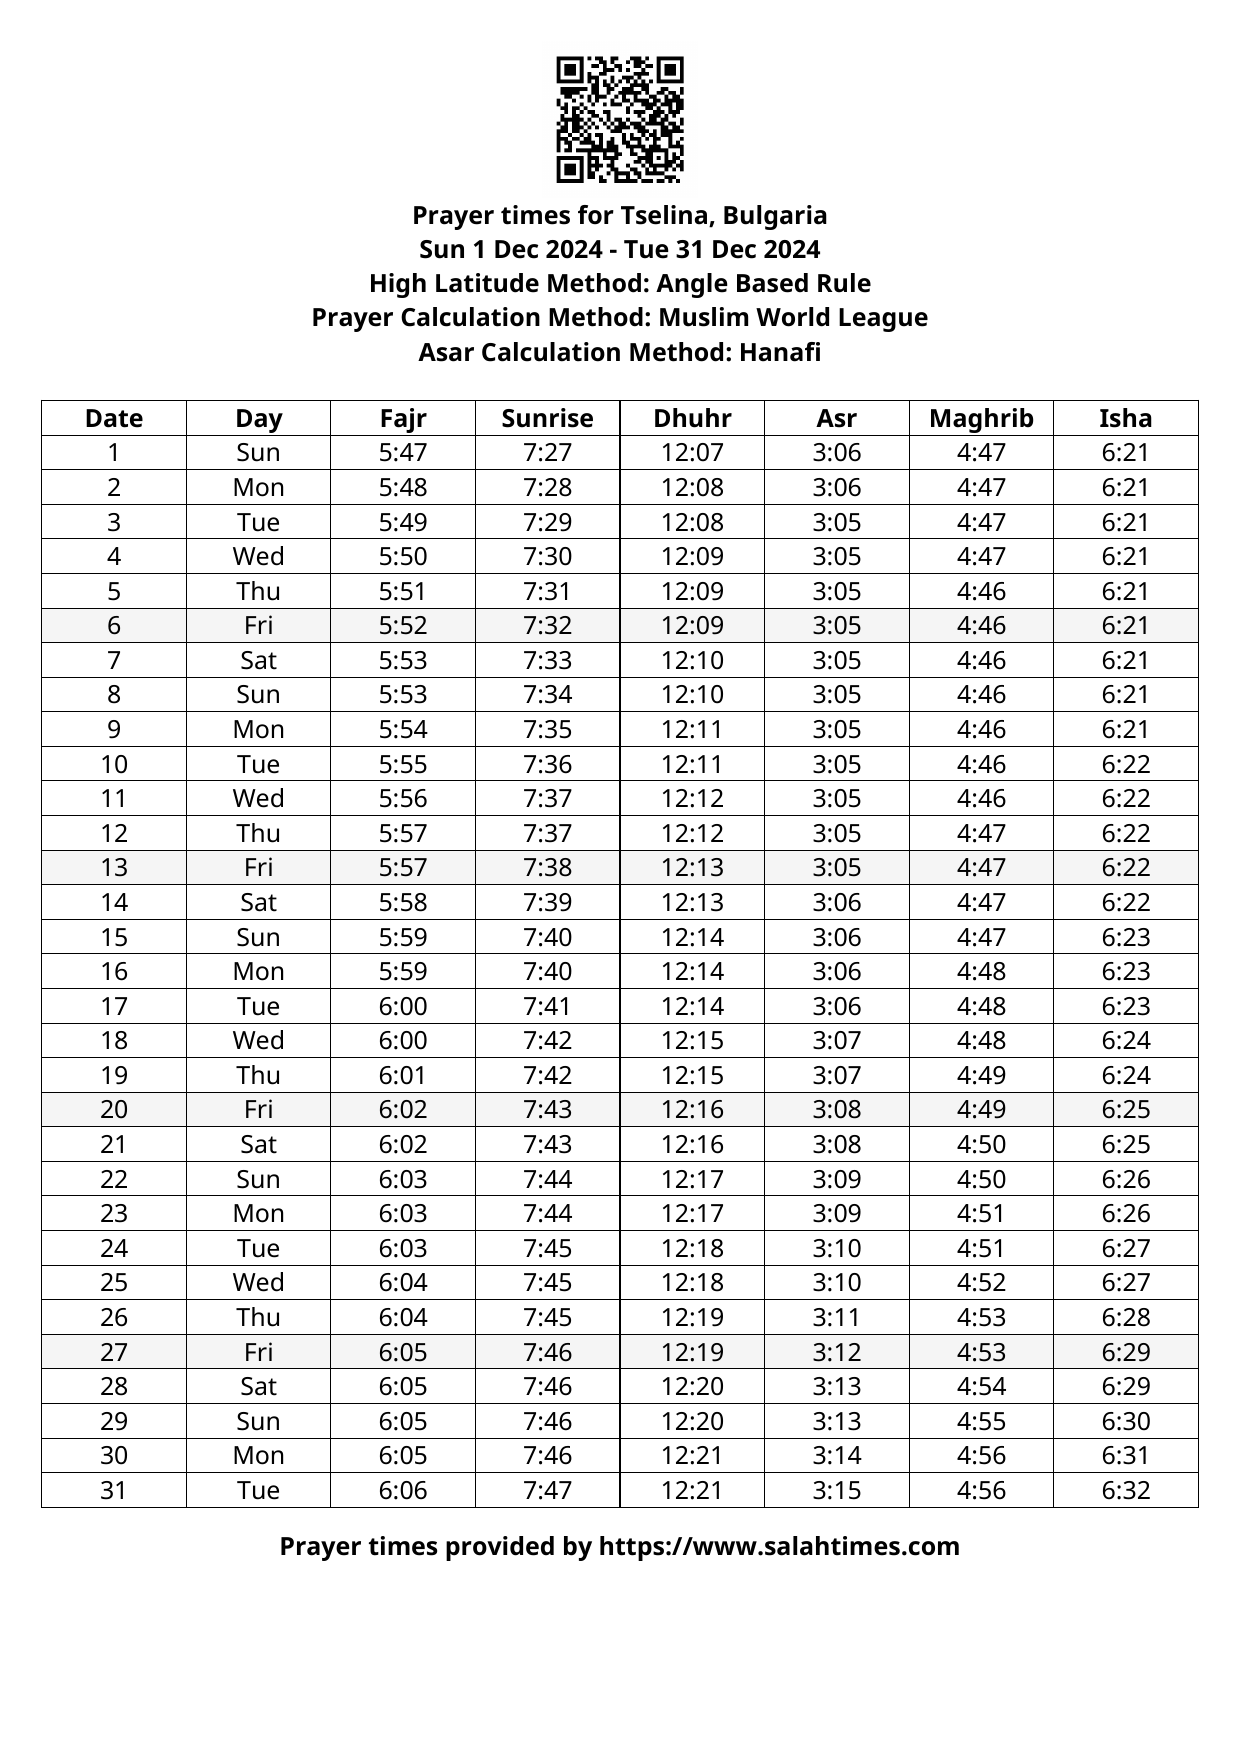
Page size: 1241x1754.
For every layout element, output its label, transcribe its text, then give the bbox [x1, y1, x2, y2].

table_cell 4:46 [910, 574, 1053, 607]
table_cell 4:47 [910, 505, 1053, 538]
table_cell Sat [187, 643, 330, 677]
table_cell 3 [42, 505, 186, 538]
table_cell 12:21 [621, 1473, 764, 1507]
table_cell 12:14 [621, 989, 764, 1022]
table_cell Wed [187, 1266, 330, 1299]
table_header Sunrise [476, 401, 619, 434]
table_header Isha [1054, 401, 1198, 434]
table_cell 4:47 [910, 816, 1053, 849]
table_cell 12 [42, 816, 186, 849]
table_cell Wed [187, 781, 330, 815]
table_cell 3:08 [765, 1093, 909, 1126]
table_cell Mon [187, 1196, 330, 1230]
table_cell 4:54 [910, 1369, 1053, 1403]
table_cell 7:46 [476, 1369, 619, 1403]
table_cell 12:14 [621, 954, 764, 988]
table_cell 4:53 [910, 1335, 1053, 1368]
table_cell 12:18 [621, 1231, 764, 1264]
table_cell 4:47 [910, 470, 1053, 504]
table_cell 4:48 [910, 989, 1053, 1022]
table_cell Wed [187, 539, 330, 573]
table_cell 7:45 [476, 1266, 619, 1299]
table_cell 5:59 [331, 954, 475, 988]
table_cell Sun [187, 920, 330, 953]
table_cell 4 [42, 539, 186, 573]
table_cell 6:06 [331, 1473, 475, 1507]
table_cell 1 [42, 436, 186, 469]
table_cell 19 [42, 1058, 186, 1092]
table_cell 4:47 [910, 885, 1053, 919]
table_cell 6:22 [1054, 885, 1198, 919]
table_cell 5:54 [331, 712, 475, 746]
table_cell 3:06 [765, 436, 909, 469]
table_cell 6:24 [1054, 1024, 1198, 1057]
picture [542, 41, 699, 198]
table_cell 12:13 [621, 851, 764, 884]
table_cell 5:59 [331, 920, 475, 953]
table_cell Sat [187, 885, 330, 919]
table_cell Sun [187, 436, 330, 469]
table_cell 27 [42, 1335, 186, 1368]
table_cell 3:06 [765, 954, 909, 988]
table_cell 24 [42, 1231, 186, 1264]
table_header Asr [765, 401, 909, 434]
table_cell 6:05 [331, 1404, 475, 1437]
table_cell 6:25 [1054, 1093, 1198, 1126]
table_cell 12:19 [621, 1335, 764, 1368]
table_cell 9 [42, 712, 186, 746]
table_cell 6:21 [1054, 574, 1198, 607]
table_header Day [187, 401, 330, 434]
table_cell 5:52 [331, 609, 475, 642]
table_cell 4:46 [910, 678, 1053, 711]
table_cell 23 [42, 1196, 186, 1230]
table_cell 12:16 [621, 1093, 764, 1126]
table_cell 7:40 [476, 954, 619, 988]
table_cell 7:42 [476, 1058, 619, 1092]
table_cell 6:27 [1054, 1231, 1198, 1264]
table_cell 13 [42, 851, 186, 884]
table_cell 28 [42, 1369, 186, 1403]
table_cell Sat [187, 1127, 330, 1161]
table_cell 6:21 [1054, 712, 1198, 746]
table_cell 7:29 [476, 505, 619, 538]
table_cell 6:32 [1054, 1473, 1198, 1507]
table_cell 6:29 [1054, 1369, 1198, 1403]
table_cell 14 [42, 885, 186, 919]
table_cell 8 [42, 678, 186, 711]
table_cell 3:05 [765, 643, 909, 677]
table_cell 7:45 [476, 1300, 619, 1334]
table_cell 12:11 [621, 747, 764, 780]
table_cell 12:17 [621, 1162, 764, 1195]
table_cell 6:03 [331, 1196, 475, 1230]
table_cell 7:27 [476, 436, 619, 469]
table_cell 12:09 [621, 609, 764, 642]
table_cell 6 [42, 609, 186, 642]
table_cell 7:39 [476, 885, 619, 919]
table_cell 12:12 [621, 816, 764, 849]
table_cell 7:32 [476, 609, 619, 642]
table_cell 4:46 [910, 781, 1053, 815]
table_cell 12:10 [621, 643, 764, 677]
table_cell 31 [42, 1473, 186, 1507]
table_cell 6:03 [331, 1231, 475, 1264]
table_cell 22 [42, 1162, 186, 1195]
table_cell 6:22 [1054, 816, 1198, 849]
table_cell 7:34 [476, 678, 619, 711]
table_cell 5:58 [331, 885, 475, 919]
table_cell 15 [42, 920, 186, 953]
table_cell 4:51 [910, 1196, 1053, 1230]
table_cell 6:04 [331, 1266, 475, 1299]
table_cell 5:51 [331, 574, 475, 607]
table_cell 6:21 [1054, 643, 1198, 677]
table_cell 12:12 [621, 781, 764, 815]
table_cell 4:51 [910, 1231, 1053, 1264]
table_cell Mon [187, 1439, 330, 1472]
table_cell 4:47 [910, 539, 1053, 573]
table_cell 5:53 [331, 643, 475, 677]
table_cell 4:50 [910, 1162, 1053, 1195]
table_cell 3:06 [765, 920, 909, 953]
table_cell 7:46 [476, 1335, 619, 1368]
table_cell 7:46 [476, 1439, 619, 1472]
table_cell 4:46 [910, 643, 1053, 677]
table_cell 6:21 [1054, 539, 1198, 573]
table_cell 4:47 [910, 920, 1053, 953]
table_cell 6:21 [1054, 609, 1198, 642]
table_cell 7:44 [476, 1162, 619, 1195]
table_cell 6:24 [1054, 1058, 1198, 1092]
table_cell 4:53 [910, 1300, 1053, 1334]
table_cell 7:28 [476, 470, 619, 504]
table_cell 7 [42, 643, 186, 677]
table_cell 3:05 [765, 712, 909, 746]
table_cell Wed [187, 1024, 330, 1057]
table_cell 3:13 [765, 1369, 909, 1403]
table_cell 12:13 [621, 885, 764, 919]
table_cell 3:10 [765, 1231, 909, 1264]
table_cell 7:46 [476, 1404, 619, 1437]
table_cell 3:05 [765, 747, 909, 780]
table_header Dhuhr [621, 401, 764, 434]
text Asar Calculation Method: Hanafi [42, 334, 1198, 368]
table_cell 6:29 [1054, 1335, 1198, 1368]
table_cell 12:17 [621, 1196, 764, 1230]
table_cell 7:41 [476, 989, 619, 1022]
table_cell Sun [187, 1404, 330, 1437]
table_cell Fri [187, 1093, 330, 1126]
table_header Date [42, 401, 186, 434]
table_cell 7:47 [476, 1473, 619, 1507]
table_cell Fri [187, 851, 330, 884]
table_cell 18 [42, 1024, 186, 1057]
table_cell 3:07 [765, 1058, 909, 1092]
table_cell 7:43 [476, 1127, 619, 1161]
table_cell 6:31 [1054, 1439, 1198, 1472]
table_cell 6:22 [1054, 781, 1198, 815]
table_cell 3:05 [765, 678, 909, 711]
table_cell 6:25 [1054, 1127, 1198, 1161]
table_cell 3:06 [765, 885, 909, 919]
table_cell 7:30 [476, 539, 619, 573]
table_cell Mon [187, 712, 330, 746]
table_cell 20 [42, 1093, 186, 1126]
table_cell Tue [187, 747, 330, 780]
table_cell 7:42 [476, 1024, 619, 1057]
table_cell Tue [187, 989, 330, 1022]
table_cell 6:21 [1054, 505, 1198, 538]
table_cell 4:49 [910, 1058, 1053, 1092]
table_cell Mon [187, 954, 330, 988]
table_cell 7:44 [476, 1196, 619, 1230]
table_cell 4:47 [910, 436, 1053, 469]
table_cell 6:00 [331, 1024, 475, 1057]
table_cell 6:05 [331, 1439, 475, 1472]
table_cell 4:56 [910, 1439, 1053, 1472]
table_cell 6:02 [331, 1127, 475, 1161]
table_cell 3:05 [765, 505, 909, 538]
table_cell 5:47 [331, 436, 475, 469]
table_cell 2 [42, 470, 186, 504]
table_cell 5:53 [331, 678, 475, 711]
table_cell Thu [187, 1300, 330, 1334]
table_cell 4:46 [910, 747, 1053, 780]
table_cell 12:11 [621, 712, 764, 746]
table_cell 3:05 [765, 574, 909, 607]
table_header Maghrib [910, 401, 1053, 434]
table_cell 4:47 [910, 851, 1053, 884]
table_cell 6:21 [1054, 678, 1198, 711]
table_cell 7:38 [476, 851, 619, 884]
table_cell 3:15 [765, 1473, 909, 1507]
table_cell 7:31 [476, 574, 619, 607]
table_cell Thu [187, 816, 330, 849]
table_cell Thu [187, 574, 330, 607]
table_cell 12:14 [621, 920, 764, 953]
table_cell 6:23 [1054, 989, 1198, 1022]
table_cell 7:33 [476, 643, 619, 677]
table_cell 12:19 [621, 1300, 764, 1334]
table_cell 12:09 [621, 539, 764, 573]
table_cell 6:28 [1054, 1300, 1198, 1334]
table_cell 7:37 [476, 781, 619, 815]
table_cell Tue [187, 1473, 330, 1507]
table_cell 5:55 [331, 747, 475, 780]
table_cell Sun [187, 678, 330, 711]
table_cell 17 [42, 989, 186, 1022]
table_cell 3:05 [765, 816, 909, 849]
table_cell 4:50 [910, 1127, 1053, 1161]
table_cell 3:12 [765, 1335, 909, 1368]
text High Latitude Method: Angle Based Rule [42, 266, 1198, 300]
table_cell 3:06 [765, 989, 909, 1022]
table_cell 4:46 [910, 712, 1053, 746]
table_cell 12:16 [621, 1127, 764, 1161]
text Prayer times for Tselina, Bulgaria [42, 198, 1198, 232]
table_cell 12:21 [621, 1439, 764, 1472]
table_cell Sat [187, 1369, 330, 1403]
table_cell 6:21 [1054, 436, 1198, 469]
table_cell 21 [42, 1127, 186, 1161]
table_cell 3:09 [765, 1162, 909, 1195]
table_cell 6:27 [1054, 1266, 1198, 1299]
table_cell Fri [187, 609, 330, 642]
table_cell 4:48 [910, 954, 1053, 988]
table_cell 12:20 [621, 1404, 764, 1437]
table_cell 7:36 [476, 747, 619, 780]
table_cell 3:13 [765, 1404, 909, 1437]
table_cell 12:15 [621, 1024, 764, 1057]
table_cell 26 [42, 1300, 186, 1334]
table_cell 5:57 [331, 851, 475, 884]
table_cell 3:06 [765, 470, 909, 504]
table_cell 6:05 [331, 1335, 475, 1368]
table_cell 6:23 [1054, 920, 1198, 953]
table_cell 4:48 [910, 1024, 1053, 1057]
table_cell 12:07 [621, 436, 764, 469]
table_cell Fri [187, 1335, 330, 1368]
table_cell 12:20 [621, 1369, 764, 1403]
table_cell Sun [187, 1162, 330, 1195]
table_cell Tue [187, 1231, 330, 1264]
table_cell 6:30 [1054, 1404, 1198, 1437]
table_cell 12:10 [621, 678, 764, 711]
table_cell 7:43 [476, 1093, 619, 1126]
table_cell 6:26 [1054, 1162, 1198, 1195]
table_cell 7:35 [476, 712, 619, 746]
table_cell 12:08 [621, 470, 764, 504]
table_cell 7:40 [476, 920, 619, 953]
table_cell Mon [187, 470, 330, 504]
text Prayer Calculation Method: Muslim World League [42, 300, 1198, 334]
table_cell 4:56 [910, 1473, 1053, 1507]
table_cell 6:22 [1054, 851, 1198, 884]
table_cell 5:50 [331, 539, 475, 573]
table_cell 6:01 [331, 1058, 475, 1092]
table_cell 29 [42, 1404, 186, 1437]
table_cell 5 [42, 574, 186, 607]
table_cell 6:23 [1054, 954, 1198, 988]
table_cell 3:11 [765, 1300, 909, 1334]
table_cell 4:55 [910, 1404, 1053, 1437]
table_cell 3:14 [765, 1439, 909, 1472]
table_header Fajr [331, 401, 475, 434]
table_cell 3:05 [765, 609, 909, 642]
table_cell 4:49 [910, 1093, 1053, 1126]
table_cell 12:15 [621, 1058, 764, 1092]
table_cell 11 [42, 781, 186, 815]
table_cell 7:37 [476, 816, 619, 849]
table_cell 6:21 [1054, 470, 1198, 504]
table_cell 5:49 [331, 505, 475, 538]
table_cell 6:04 [331, 1300, 475, 1334]
table_cell 12:18 [621, 1266, 764, 1299]
table_cell Tue [187, 505, 330, 538]
table_cell 3:05 [765, 539, 909, 573]
table_cell 5:56 [331, 781, 475, 815]
table_cell 7:45 [476, 1231, 619, 1264]
table_cell 6:22 [1054, 747, 1198, 780]
table_cell 12:09 [621, 574, 764, 607]
text Sun 1 Dec 2024 - Tue 31 Dec 2024 [42, 232, 1198, 266]
table_cell 3:08 [765, 1127, 909, 1161]
table_cell 6:03 [331, 1162, 475, 1195]
table_cell 6:00 [331, 989, 475, 1022]
table_cell 16 [42, 954, 186, 988]
text Prayer times provided by https://www.salahtimes.com [42, 1528, 1198, 1563]
table_cell 10 [42, 747, 186, 780]
table_cell 5:48 [331, 470, 475, 504]
table_cell 6:26 [1054, 1196, 1198, 1230]
table_cell 3:05 [765, 851, 909, 884]
table_cell 6:05 [331, 1369, 475, 1403]
table_cell 3:09 [765, 1196, 909, 1230]
table_cell 4:52 [910, 1266, 1053, 1299]
table_cell 6:02 [331, 1093, 475, 1126]
table_cell Thu [187, 1058, 330, 1092]
table_cell 25 [42, 1266, 186, 1299]
table_cell 3:05 [765, 781, 909, 815]
table_cell 5:57 [331, 816, 475, 849]
table_cell 3:07 [765, 1024, 909, 1057]
table_cell 12:08 [621, 505, 764, 538]
table_cell 30 [42, 1439, 186, 1472]
table_cell 4:46 [910, 609, 1053, 642]
table_cell 3:10 [765, 1266, 909, 1299]
